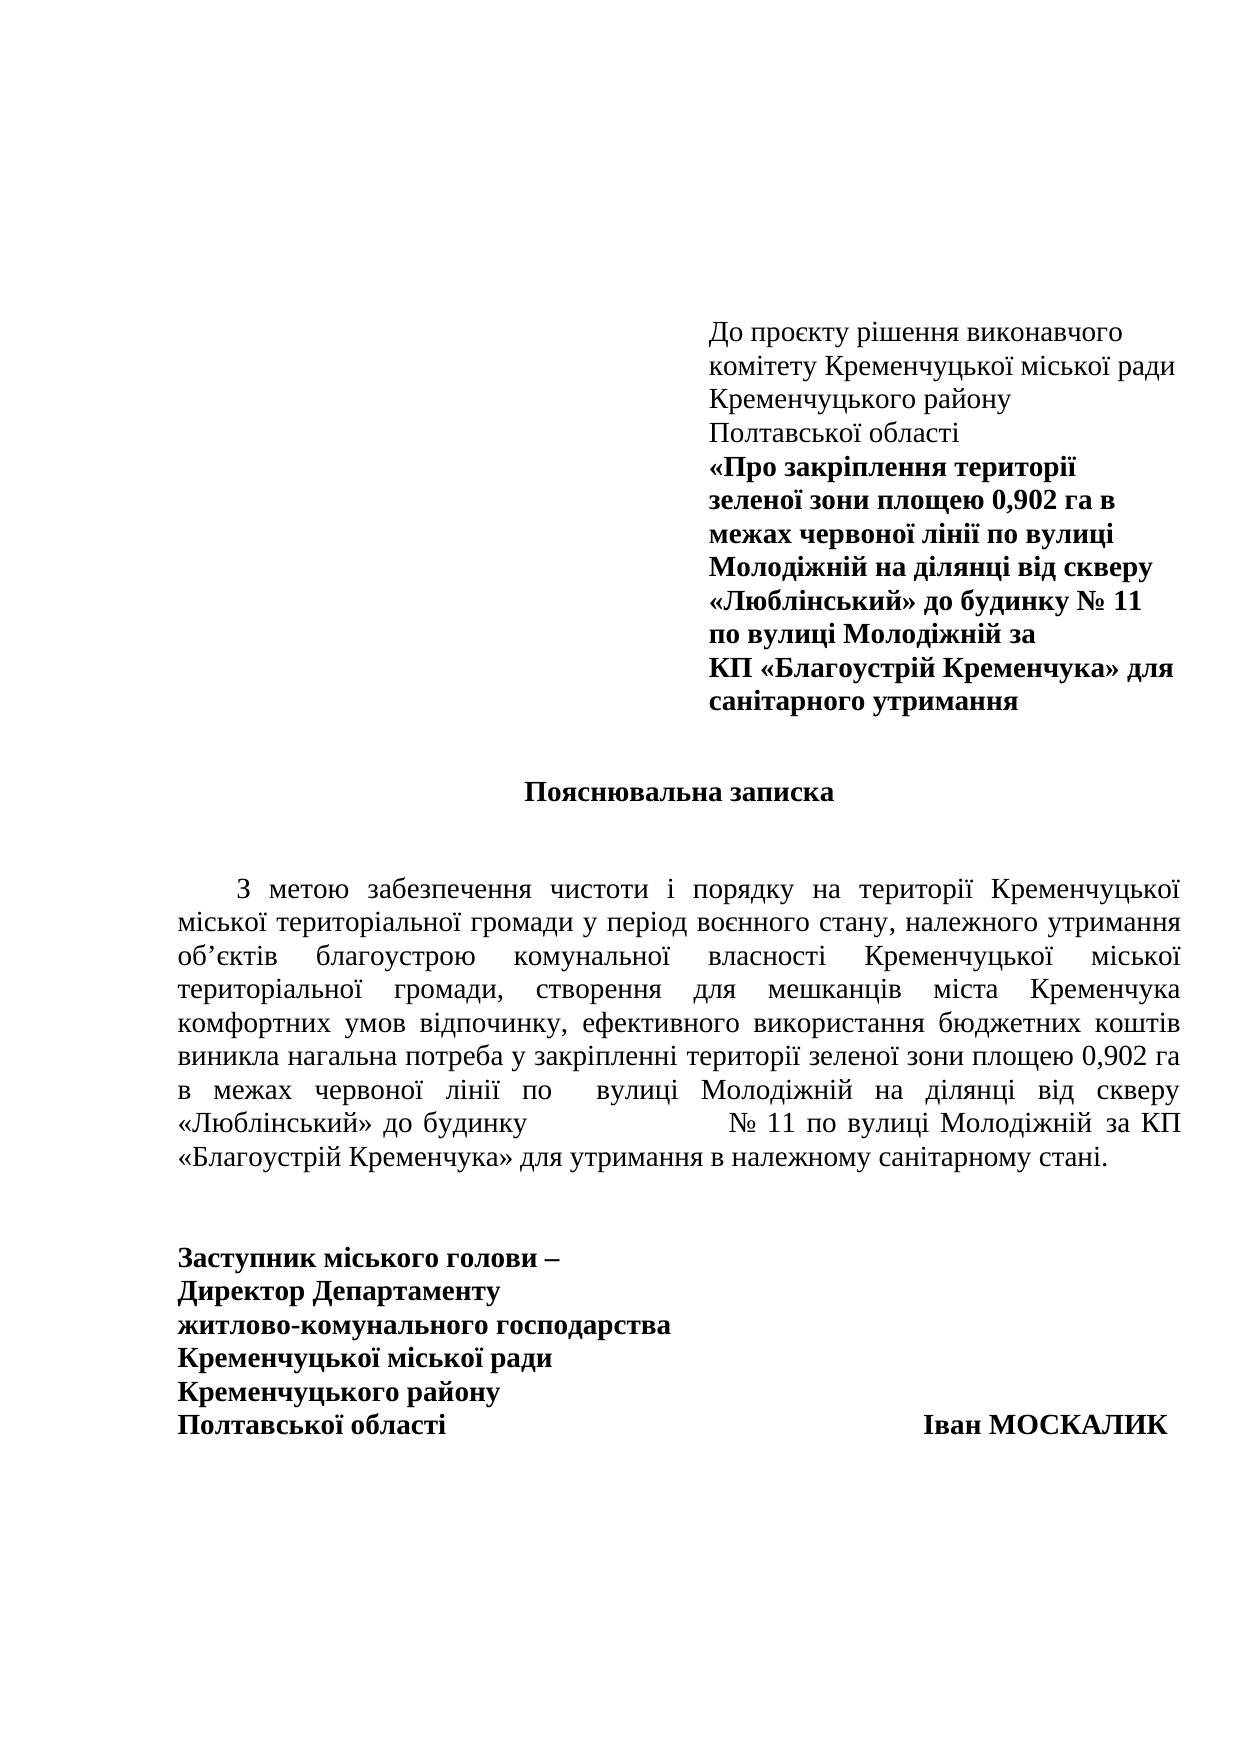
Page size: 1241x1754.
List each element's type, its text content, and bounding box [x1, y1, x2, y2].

text Полтавської області Іван МОСКАЛИК [177, 1407, 1181, 1441]
text «Про закріплення території [709, 449, 1181, 482]
text зеленої зони площею 0,902 га в межах червоної лінії по вулиці Молодіжній на ділянці від скверу «Люблінський» до будинку № 11 по вулиці Молодіжній за КП «Благоустрій Кременчука» для санітарного утримання [709, 482, 1181, 717]
text Кременчуцької міської ради [177, 1340, 1181, 1374]
text Пояснювальна записка [177, 774, 1181, 808]
text Директор Департаменту [177, 1273, 1181, 1307]
text Заступник міського голови – [177, 1240, 1181, 1273]
text Полтавської області [709, 415, 1181, 449]
text Кременчуцького району [177, 1374, 1181, 1407]
text До проєкту рішення виконавчого комітету Кременчуцької міської ради Кременчуцького району [709, 314, 1181, 415]
text житлово-комунального господарства [177, 1307, 1181, 1340]
text З метою забезпечення чистоти і порядку на території Кременчуцької міської територіальної громади у період воєнного стану, належного утримання об’єктів благоустрою комунальної власності Кременчуцької міської територіальної громади, створення для мешканців міста Кременчука комфортних умов відпочинку, ефективного використання бюджетних коштів виникла нагальна потреба у закріпленні території зеленої зони площею 0,902 га в межах червоної лінії по вулиці Молодіжній на ділянці від скверу «Люблінський» до будинку № 11 по вулиці Молодіжній за КП «Благоустрій Кременчука» для утримання в належному санітарному стані. [177, 871, 1181, 1173]
